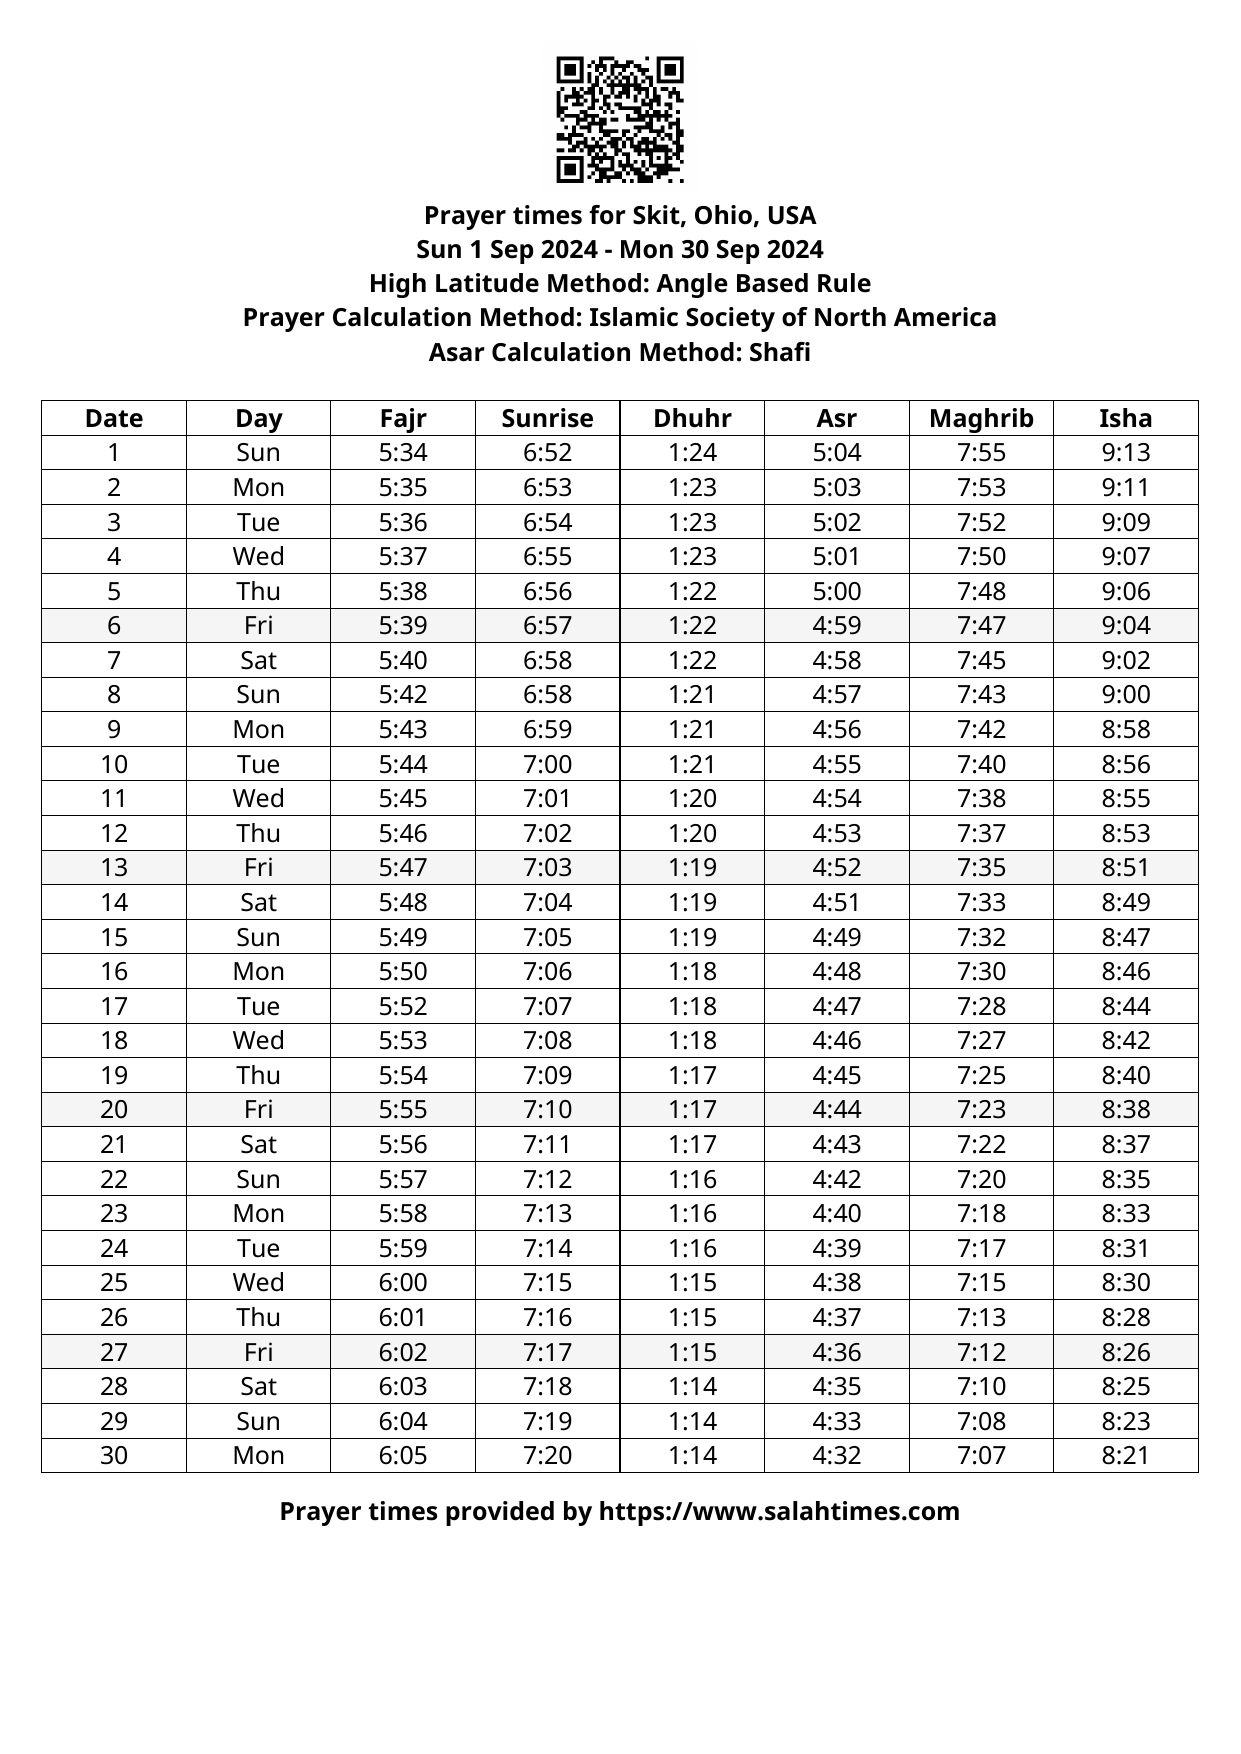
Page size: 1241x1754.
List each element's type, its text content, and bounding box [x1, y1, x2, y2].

table_cell 13 [42, 851, 186, 884]
table_cell 7:45 [910, 643, 1053, 677]
table_cell 7:01 [476, 781, 619, 815]
table_cell 4:44 [765, 1093, 909, 1126]
table_cell 7:02 [476, 816, 619, 849]
table_cell Mon [187, 1196, 330, 1230]
text Prayer Calculation Method: Islamic Society of North America [42, 300, 1198, 334]
table_cell 7:22 [910, 1127, 1053, 1161]
table_cell 1:19 [621, 920, 764, 953]
table_cell Fri [187, 1335, 330, 1368]
table_cell 6 [42, 609, 186, 642]
table_cell 4:52 [765, 851, 909, 884]
table_cell 8:21 [1054, 1439, 1198, 1472]
table_cell 7:50 [910, 539, 1053, 573]
table_cell 6:58 [476, 643, 619, 677]
table_cell 9:09 [1054, 505, 1198, 538]
table_header Date [42, 401, 186, 434]
table_cell 1:15 [621, 1300, 764, 1334]
table_cell Mon [187, 470, 330, 504]
table_cell 4:42 [765, 1162, 909, 1195]
table_cell 7:10 [476, 1093, 619, 1126]
table_cell 5:39 [331, 609, 475, 642]
table_cell 4:54 [765, 781, 909, 815]
table_header Dhuhr [621, 401, 764, 434]
table_cell 6:00 [331, 1266, 475, 1299]
table_cell 1:18 [621, 989, 764, 1022]
table_cell 2 [42, 470, 186, 504]
table_cell 1:18 [621, 954, 764, 988]
table_cell Tue [187, 1231, 330, 1264]
table_cell 1:15 [621, 1335, 764, 1368]
table_cell 5:40 [331, 643, 475, 677]
table_cell 8:47 [1054, 920, 1198, 953]
table_cell 28 [42, 1369, 186, 1403]
table_cell 5:55 [331, 1093, 475, 1126]
table_cell 8:46 [1054, 954, 1198, 988]
table_cell 5:37 [331, 539, 475, 573]
table_cell 7:27 [910, 1024, 1053, 1057]
table_cell 7:17 [910, 1231, 1053, 1264]
table_cell Sun [187, 1404, 330, 1437]
table_cell 7:20 [910, 1162, 1053, 1195]
text Prayer times for Skit, Ohio, USA [42, 198, 1198, 232]
table_cell 7:43 [910, 678, 1053, 711]
table_cell 8:55 [1054, 781, 1198, 815]
table_cell 5:04 [765, 436, 909, 469]
table_cell 1:22 [621, 643, 764, 677]
table_cell 4:49 [765, 920, 909, 953]
table_cell 5:01 [765, 539, 909, 573]
table_cell 8:31 [1054, 1231, 1198, 1264]
table_cell 7:35 [910, 851, 1053, 884]
table_cell 12 [42, 816, 186, 849]
table_cell 4:43 [765, 1127, 909, 1161]
table_cell 7:19 [476, 1404, 619, 1437]
table_cell Thu [187, 1058, 330, 1092]
table_cell 5:58 [331, 1196, 475, 1230]
table_cell 7:32 [910, 920, 1053, 953]
table_cell 24 [42, 1231, 186, 1264]
table_cell 27 [42, 1335, 186, 1368]
table_cell Sun [187, 1162, 330, 1195]
table_cell 6:54 [476, 505, 619, 538]
table_cell 23 [42, 1196, 186, 1230]
table_cell Sat [187, 1369, 330, 1403]
table_cell 4:47 [765, 989, 909, 1022]
table_cell 4:38 [765, 1266, 909, 1299]
table_cell 5:54 [331, 1058, 475, 1092]
table_cell 9:13 [1054, 436, 1198, 469]
text Sun 1 Sep 2024 - Mon 30 Sep 2024 [42, 232, 1198, 266]
table_cell 6:55 [476, 539, 619, 573]
table_cell 1:21 [621, 712, 764, 746]
table_cell 8:58 [1054, 712, 1198, 746]
table_cell 1:14 [621, 1404, 764, 1437]
table_cell Mon [187, 1439, 330, 1472]
table_cell 4:57 [765, 678, 909, 711]
table_cell 7:17 [476, 1335, 619, 1368]
table_cell 7:48 [910, 574, 1053, 607]
table_cell 1:14 [621, 1439, 764, 1472]
table_cell 9:00 [1054, 678, 1198, 711]
table_cell 8:44 [1054, 989, 1198, 1022]
table_cell 1 [42, 436, 186, 469]
table_cell 16 [42, 954, 186, 988]
table_cell 8:42 [1054, 1024, 1198, 1057]
table_cell 7:25 [910, 1058, 1053, 1092]
table_cell 9 [42, 712, 186, 746]
table_cell 7:42 [910, 712, 1053, 746]
table_cell Sat [187, 1127, 330, 1161]
table_cell 4:55 [765, 747, 909, 780]
table_cell 4:58 [765, 643, 909, 677]
table_cell 4:46 [765, 1024, 909, 1057]
table_cell 18 [42, 1024, 186, 1057]
table_cell Wed [187, 781, 330, 815]
table_cell 1:24 [621, 436, 764, 469]
table_cell 7:12 [476, 1162, 619, 1195]
table_cell 6:04 [331, 1404, 475, 1437]
table_cell 7:03 [476, 851, 619, 884]
table_cell 5:53 [331, 1024, 475, 1057]
table_cell 6:58 [476, 678, 619, 711]
table_cell Thu [187, 816, 330, 849]
table_cell 5:56 [331, 1127, 475, 1161]
table_cell 5:00 [765, 574, 909, 607]
table_cell 5:35 [331, 470, 475, 504]
table_cell 7:07 [910, 1439, 1053, 1472]
table_cell 7:18 [476, 1369, 619, 1403]
table_cell 5:45 [331, 781, 475, 815]
table_cell 5:44 [331, 747, 475, 780]
table_cell Fri [187, 609, 330, 642]
table_cell 8:25 [1054, 1369, 1198, 1403]
table_cell 6:53 [476, 470, 619, 504]
table_cell 5:42 [331, 678, 475, 711]
table_cell 8:53 [1054, 816, 1198, 849]
table_cell 4:35 [765, 1369, 909, 1403]
table_cell 1:22 [621, 574, 764, 607]
table_cell 8:37 [1054, 1127, 1198, 1161]
picture [542, 41, 699, 198]
table_cell 7:55 [910, 436, 1053, 469]
table_cell Tue [187, 505, 330, 538]
table_cell Thu [187, 574, 330, 607]
table_cell 1:18 [621, 1024, 764, 1057]
table_cell 1:23 [621, 470, 764, 504]
table_cell 1:19 [621, 885, 764, 919]
table_cell 7:00 [476, 747, 619, 780]
table_cell 4:39 [765, 1231, 909, 1264]
table_cell 6:01 [331, 1300, 475, 1334]
table_cell 17 [42, 989, 186, 1022]
table_cell 5 [42, 574, 186, 607]
table_cell Fri [187, 1093, 330, 1126]
table_cell 7:07 [476, 989, 619, 1022]
table_cell Mon [187, 954, 330, 988]
table_cell 7:15 [910, 1266, 1053, 1299]
table_cell 4:59 [765, 609, 909, 642]
table_cell 11 [42, 781, 186, 815]
table_cell 3 [42, 505, 186, 538]
table_cell 20 [42, 1093, 186, 1126]
table_header Day [187, 401, 330, 434]
table_cell 1:23 [621, 539, 764, 573]
table_cell 8:49 [1054, 885, 1198, 919]
table_cell 4:36 [765, 1335, 909, 1368]
table_cell 6:56 [476, 574, 619, 607]
table_header Fajr [331, 401, 475, 434]
table_cell 7:10 [910, 1369, 1053, 1403]
table_cell 7:16 [476, 1300, 619, 1334]
table_cell Tue [187, 747, 330, 780]
table_cell 1:23 [621, 505, 764, 538]
table_cell Wed [187, 539, 330, 573]
table_cell 1:14 [621, 1369, 764, 1403]
table_cell 7 [42, 643, 186, 677]
table_cell 8:23 [1054, 1404, 1198, 1437]
table_cell Sun [187, 920, 330, 953]
table_cell 7:37 [910, 816, 1053, 849]
table_cell 4:37 [765, 1300, 909, 1334]
table_cell 8:40 [1054, 1058, 1198, 1092]
table_cell 8:35 [1054, 1162, 1198, 1195]
table_cell 7:13 [910, 1300, 1053, 1334]
table_cell 5:38 [331, 574, 475, 607]
table_cell 9:07 [1054, 539, 1198, 573]
table_cell 4:51 [765, 885, 909, 919]
table_cell 14 [42, 885, 186, 919]
text Prayer times provided by https://www.salahtimes.com [42, 1494, 1198, 1528]
table_cell 4:40 [765, 1196, 909, 1230]
table_cell 5:46 [331, 816, 475, 849]
table_cell 4:33 [765, 1404, 909, 1437]
table_cell 7:33 [910, 885, 1053, 919]
table_cell 8:28 [1054, 1300, 1198, 1334]
table_cell 1:21 [621, 747, 764, 780]
table_cell 7:09 [476, 1058, 619, 1092]
table_cell 6:03 [331, 1369, 475, 1403]
table_cell 8:56 [1054, 747, 1198, 780]
table_cell 1:16 [621, 1162, 764, 1195]
text High Latitude Method: Angle Based Rule [42, 266, 1198, 300]
table_cell 4:56 [765, 712, 909, 746]
table_cell 7:53 [910, 470, 1053, 504]
table_cell 7:06 [476, 954, 619, 988]
table_cell 1:16 [621, 1231, 764, 1264]
table_cell 8 [42, 678, 186, 711]
table_cell 5:49 [331, 920, 475, 953]
table_cell 6:57 [476, 609, 619, 642]
table_cell 7:52 [910, 505, 1053, 538]
table_cell 9:11 [1054, 470, 1198, 504]
table_cell 8:51 [1054, 851, 1198, 884]
table_cell 5:36 [331, 505, 475, 538]
table_cell 6:05 [331, 1439, 475, 1472]
table_cell Sat [187, 643, 330, 677]
table_cell 29 [42, 1404, 186, 1437]
table_cell 1:17 [621, 1058, 764, 1092]
table_cell 9:04 [1054, 609, 1198, 642]
table_cell 5:02 [765, 505, 909, 538]
table_cell 26 [42, 1300, 186, 1334]
table_cell 5:03 [765, 470, 909, 504]
table_cell 7:08 [910, 1404, 1053, 1437]
table_cell 6:59 [476, 712, 619, 746]
table_cell Wed [187, 1266, 330, 1299]
table_cell Sat [187, 885, 330, 919]
text Asar Calculation Method: Shafi [42, 334, 1198, 368]
table_cell 4:32 [765, 1439, 909, 1472]
table_header Isha [1054, 401, 1198, 434]
table_cell 4 [42, 539, 186, 573]
table_header Sunrise [476, 401, 619, 434]
table_cell 7:11 [476, 1127, 619, 1161]
table_cell 5:34 [331, 436, 475, 469]
table_cell 30 [42, 1439, 186, 1472]
table_cell 5:43 [331, 712, 475, 746]
table_cell 7:04 [476, 885, 619, 919]
table_cell 7:05 [476, 920, 619, 953]
table_cell 9:06 [1054, 574, 1198, 607]
table_cell 10 [42, 747, 186, 780]
table_cell 22 [42, 1162, 186, 1195]
table_cell Sun [187, 678, 330, 711]
table_cell 8:38 [1054, 1093, 1198, 1126]
table_cell 1:20 [621, 781, 764, 815]
table_cell 1:16 [621, 1196, 764, 1230]
table_cell Fri [187, 851, 330, 884]
table_cell 5:48 [331, 885, 475, 919]
table_header Asr [765, 401, 909, 434]
table_cell Tue [187, 989, 330, 1022]
table_cell 1:21 [621, 678, 764, 711]
table_cell 1:15 [621, 1266, 764, 1299]
table_cell 7:28 [910, 989, 1053, 1022]
table_cell 1:17 [621, 1093, 764, 1126]
table_cell 7:08 [476, 1024, 619, 1057]
table_cell 8:33 [1054, 1196, 1198, 1230]
table_cell 7:47 [910, 609, 1053, 642]
table_cell 5:52 [331, 989, 475, 1022]
table_cell 6:52 [476, 436, 619, 469]
table_cell Mon [187, 712, 330, 746]
table_cell 5:59 [331, 1231, 475, 1264]
table_cell 25 [42, 1266, 186, 1299]
table_cell 7:18 [910, 1196, 1053, 1230]
table_cell 7:15 [476, 1266, 619, 1299]
table_cell 5:50 [331, 954, 475, 988]
table_header Maghrib [910, 401, 1053, 434]
table_cell 4:45 [765, 1058, 909, 1092]
table_cell 4:48 [765, 954, 909, 988]
table_cell 8:30 [1054, 1266, 1198, 1299]
table_cell 9:02 [1054, 643, 1198, 677]
table_cell 1:19 [621, 851, 764, 884]
table_cell 7:38 [910, 781, 1053, 815]
table_cell 4:53 [765, 816, 909, 849]
table_cell 7:14 [476, 1231, 619, 1264]
table_cell 8:26 [1054, 1335, 1198, 1368]
table_cell 5:57 [331, 1162, 475, 1195]
table_cell 7:20 [476, 1439, 619, 1472]
table_cell 1:22 [621, 609, 764, 642]
table_cell Wed [187, 1024, 330, 1057]
table_cell 21 [42, 1127, 186, 1161]
table_cell 7:30 [910, 954, 1053, 988]
table_cell 1:17 [621, 1127, 764, 1161]
table_cell 5:47 [331, 851, 475, 884]
table_cell 19 [42, 1058, 186, 1092]
table_cell 6:02 [331, 1335, 475, 1368]
table_cell 15 [42, 920, 186, 953]
table_cell 7:13 [476, 1196, 619, 1230]
table_cell 7:23 [910, 1093, 1053, 1126]
table_cell 7:40 [910, 747, 1053, 780]
table_cell 1:20 [621, 816, 764, 849]
table_cell 7:12 [910, 1335, 1053, 1368]
table_cell Thu [187, 1300, 330, 1334]
table_cell Sun [187, 436, 330, 469]
